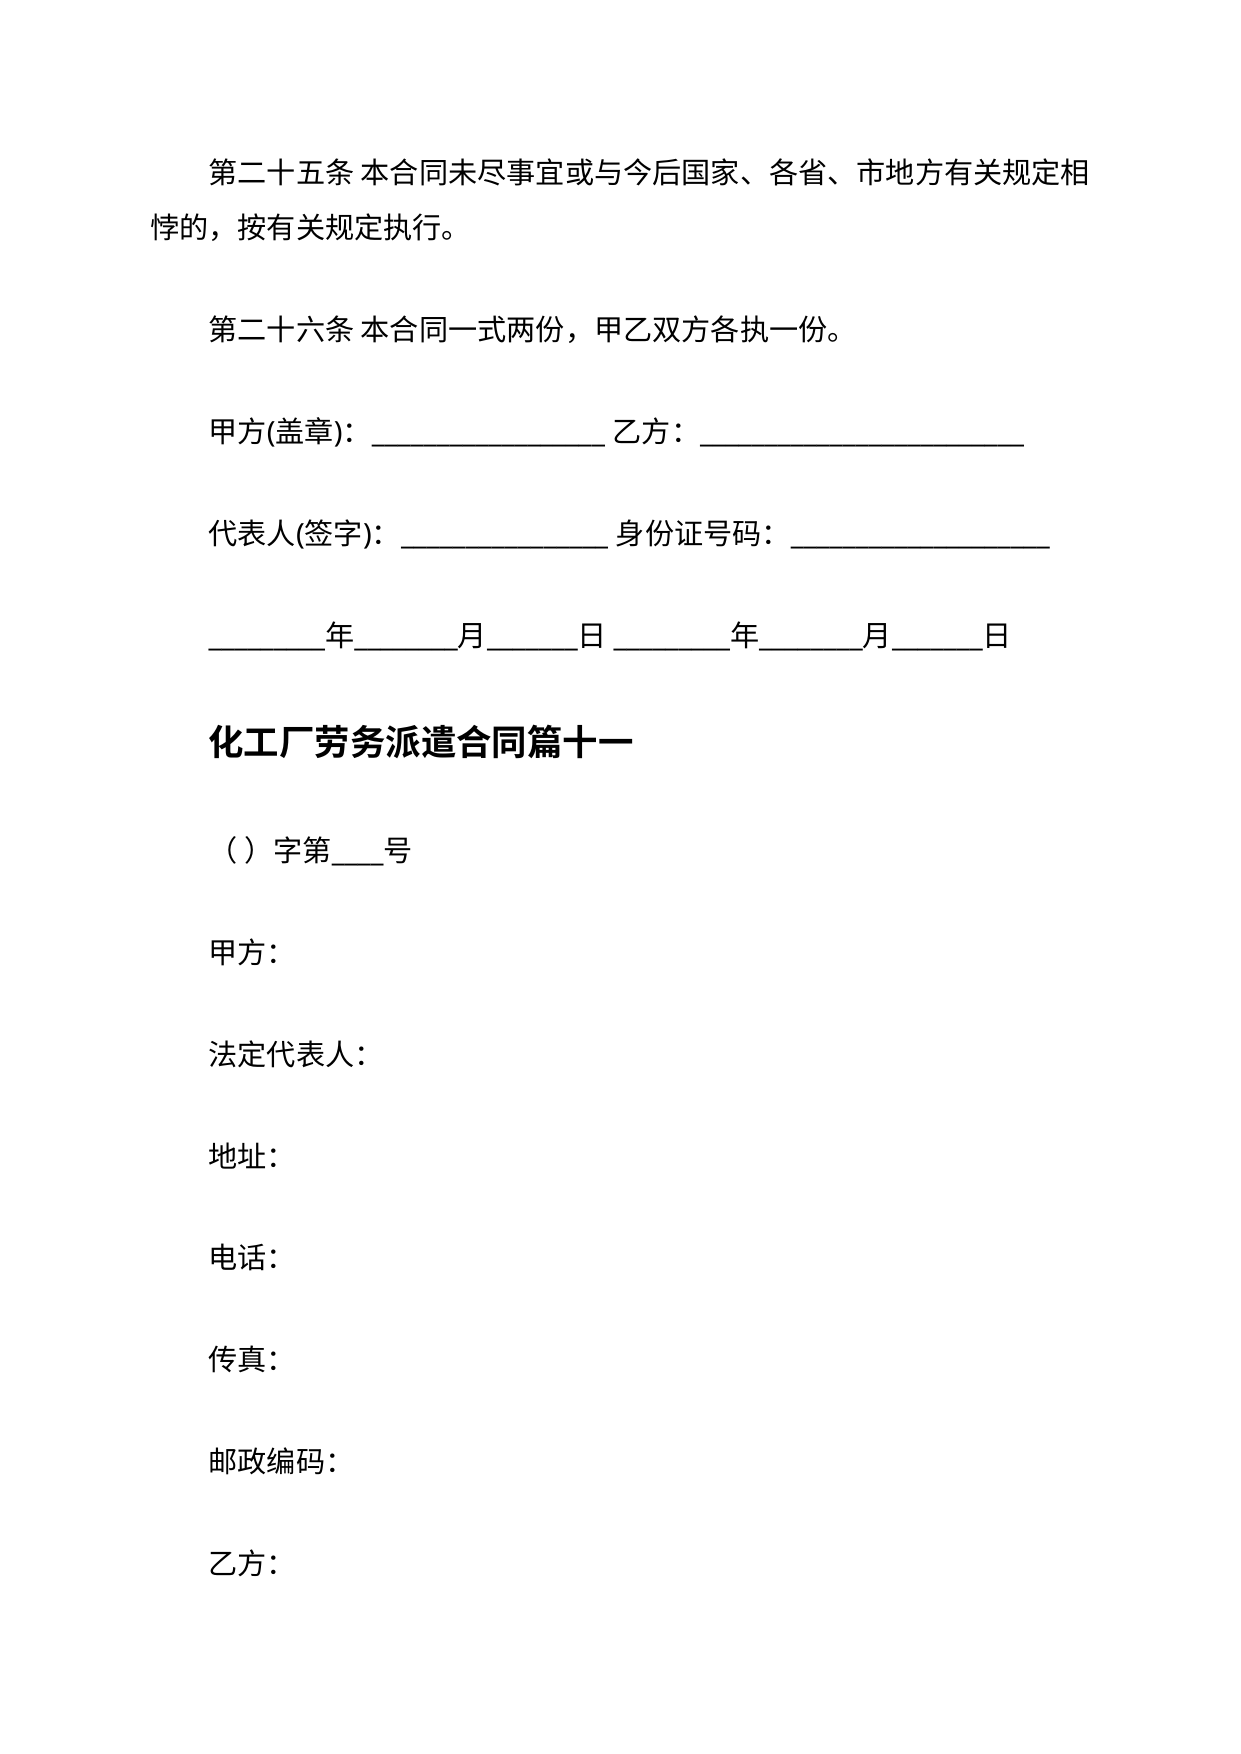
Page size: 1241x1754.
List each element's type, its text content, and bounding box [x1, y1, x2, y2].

text 电话： [150, 1235, 1090, 1277]
text 乙方： [150, 1540, 1090, 1583]
text 第二十五条 本合同未尽事宜或与今后国家、各省、市地方有关规定相悖的，按有关规定执行。 [150, 150, 1090, 247]
text _________年________月_______日 _________年________月_______日 [150, 612, 1090, 655]
text 代表人(签字)：________________ 身份证号码：____________________ [150, 510, 1090, 553]
text 第二十六条 本合同一式两份，甲乙双方各执一份。 [150, 307, 1090, 349]
text 邮政编码： [150, 1439, 1090, 1481]
text 传真： [150, 1337, 1090, 1379]
text 法定代表人： [150, 1032, 1090, 1074]
text （ ）字第____号 [150, 828, 1090, 870]
text 甲方(盖章)：__________________ 乙方：_________________________ [150, 408, 1090, 451]
text 化工厂劳务派遣合同篇十一 [150, 714, 1090, 766]
text 地址： [150, 1133, 1090, 1176]
text 甲方： [150, 930, 1090, 972]
